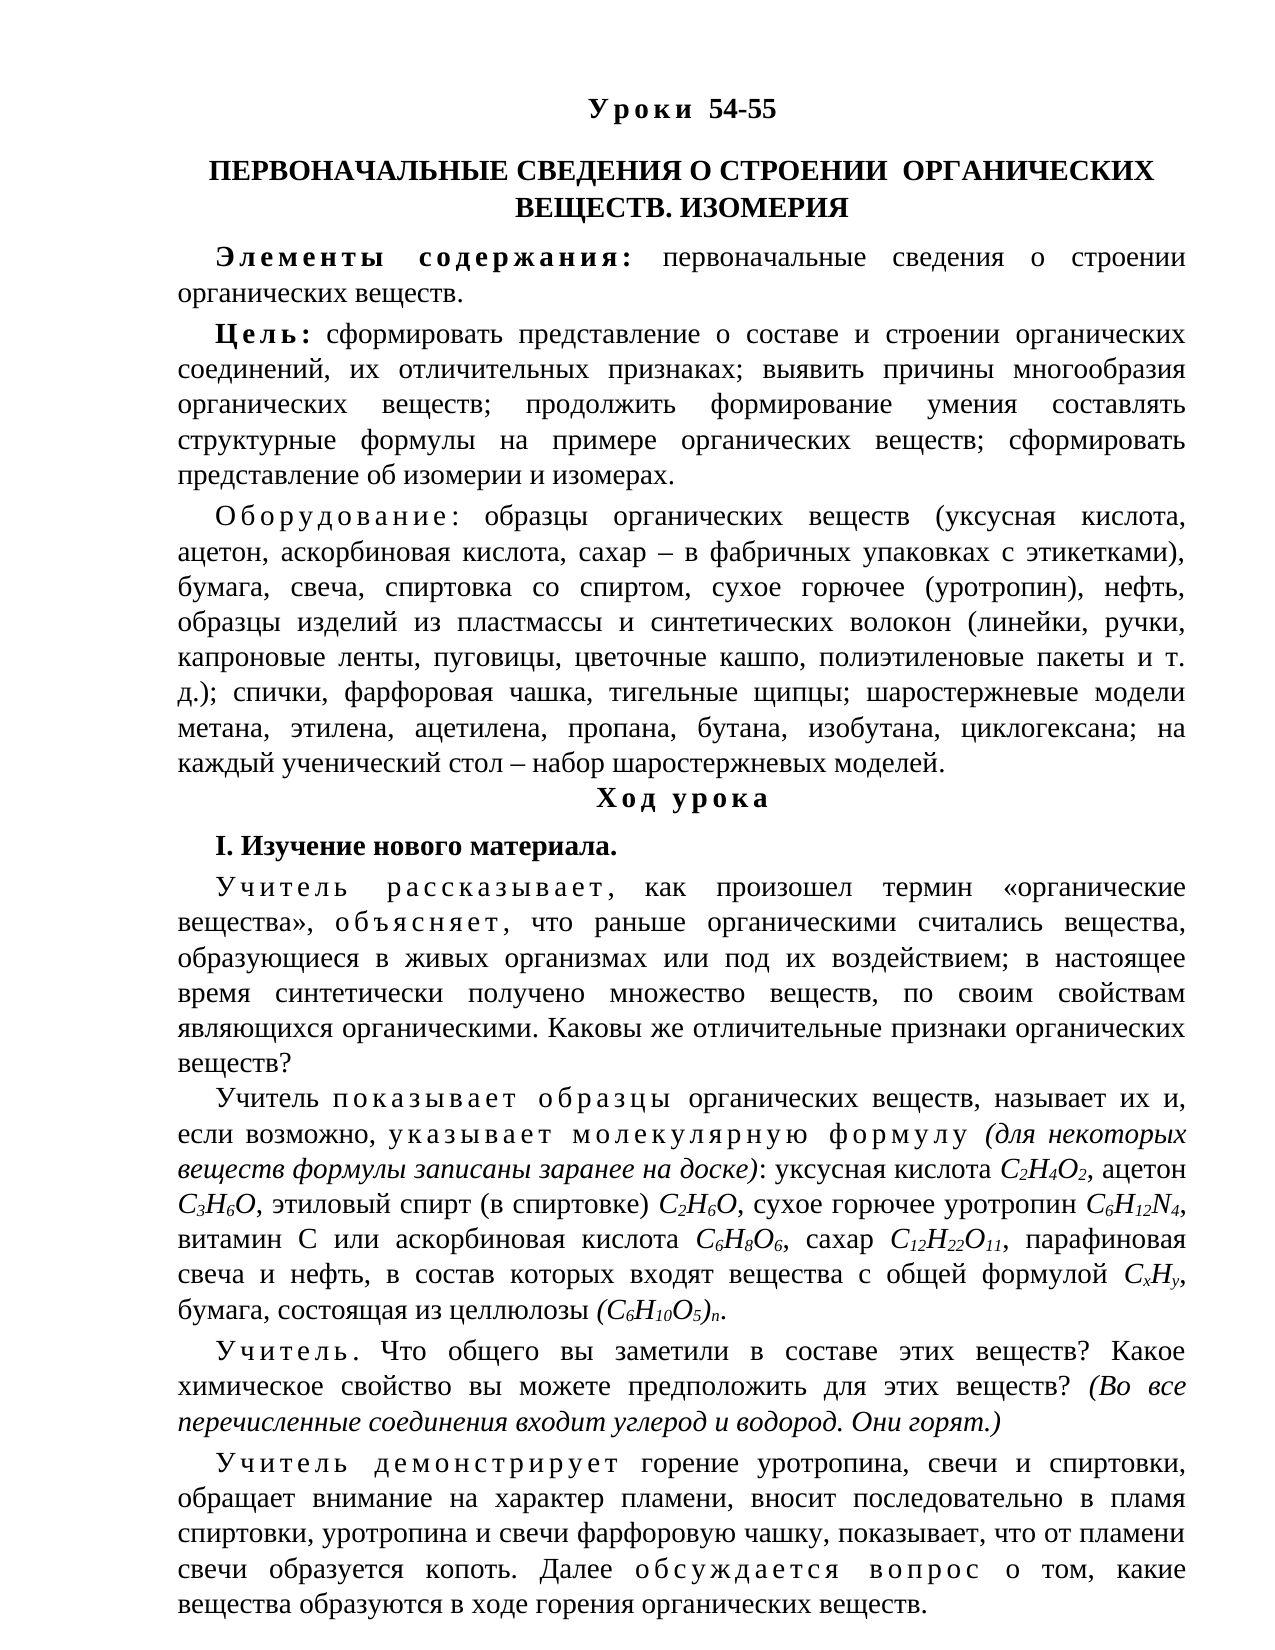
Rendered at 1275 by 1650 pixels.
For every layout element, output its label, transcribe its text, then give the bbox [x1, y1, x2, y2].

text Ход урока [177, 780, 1186, 814]
text Учитель рассказывает, как произошел термин «органические вещества», объясняет, что раньше органическими считались вещества, образующиеся в живых организмах или под их воздействием; в настоящее время синтетически получено множество веществ, по своим свойствам являющихся органическими. Каковы же отличительные признаки органических веществ? [177, 869, 1186, 1079]
text Оборудование: образцы органических веществ (уксусная кислота, ацетон, аскорбиновая кислота, сахар – в фабричных упаковках с этикетками), бумага, свеча, спиртовка со спиртом, сухое горючее (уротропин), нефть, образцы изделий из пластмассы и синтетических волокон (линейки, ручки, капроновые ленты, пуговицы, цветочные кашпо, полиэтиленовые пакеты и т. д.); спички, фарфоровая чашка, тигельные щипцы; шаростержневые модели метана, этилена, ацетилена, пропана, бутана, изобутана, циклогексана; на каждый ученический стол – набор шаростержневых моделей. [177, 498, 1186, 778]
text Уроки 54-55 [177, 91, 1186, 125]
text ПЕРВОНАЧАЛЬНЫЕ СВЕДЕНИЯ О строении органических веществ. изомерия [177, 153, 1186, 224]
text Цель: сформировать представление о составе и строении органических соединений, их отличительных признаках; выявить причины многообразия органических веществ; продолжить формирование умения составлять структурные формулы на примере органических веществ; сформировать представление об изомерии и изомерах. [177, 316, 1186, 491]
text I. Изучение нового материала. [177, 828, 1186, 861]
text Учитель. Что общего вы заметили в составе этих веществ? Какое химическое свойство вы можете предположить для этих веществ? (Во все перечисленные соединения входит углерод и водород. Они горят.) [177, 1333, 1186, 1437]
text Элементы содержания: первоначальные сведения о строении органических веществ. [177, 239, 1186, 308]
text Учитель демонстрирует горение уротропина, свечи и спиртовки, обращает внимание на характер пламени, вносит последовательно в пламя спиртовки, уротропина и свечи фарфоровую чашку, показывает, что от пламени свечи образуется копоть. Далее обсуждается вопрос о том, какие вещества образуются в ходе горения органических веществ. [177, 1445, 1186, 1619]
text Учитель показывает образцы органических веществ, называет их и, если возможно, указывает молекулярную формулу (для некоторых веществ формулы записаны заранее на доске): уксусная кислота С2Н4О2, ацетон С3Н6О, этиловый спирт (в спиртовке) С2Н6О, сухое горючее уротропин C6H12N4, витамин С или аскорбиновая кислота С6Н8О6, сахар С12Н22О11, парафиновая свеча и нефть, в состав которых входят вещества с общей формулой СхНy, бумага, состоящая из целлюлозы (C6H10О5)n. [177, 1081, 1186, 1325]
